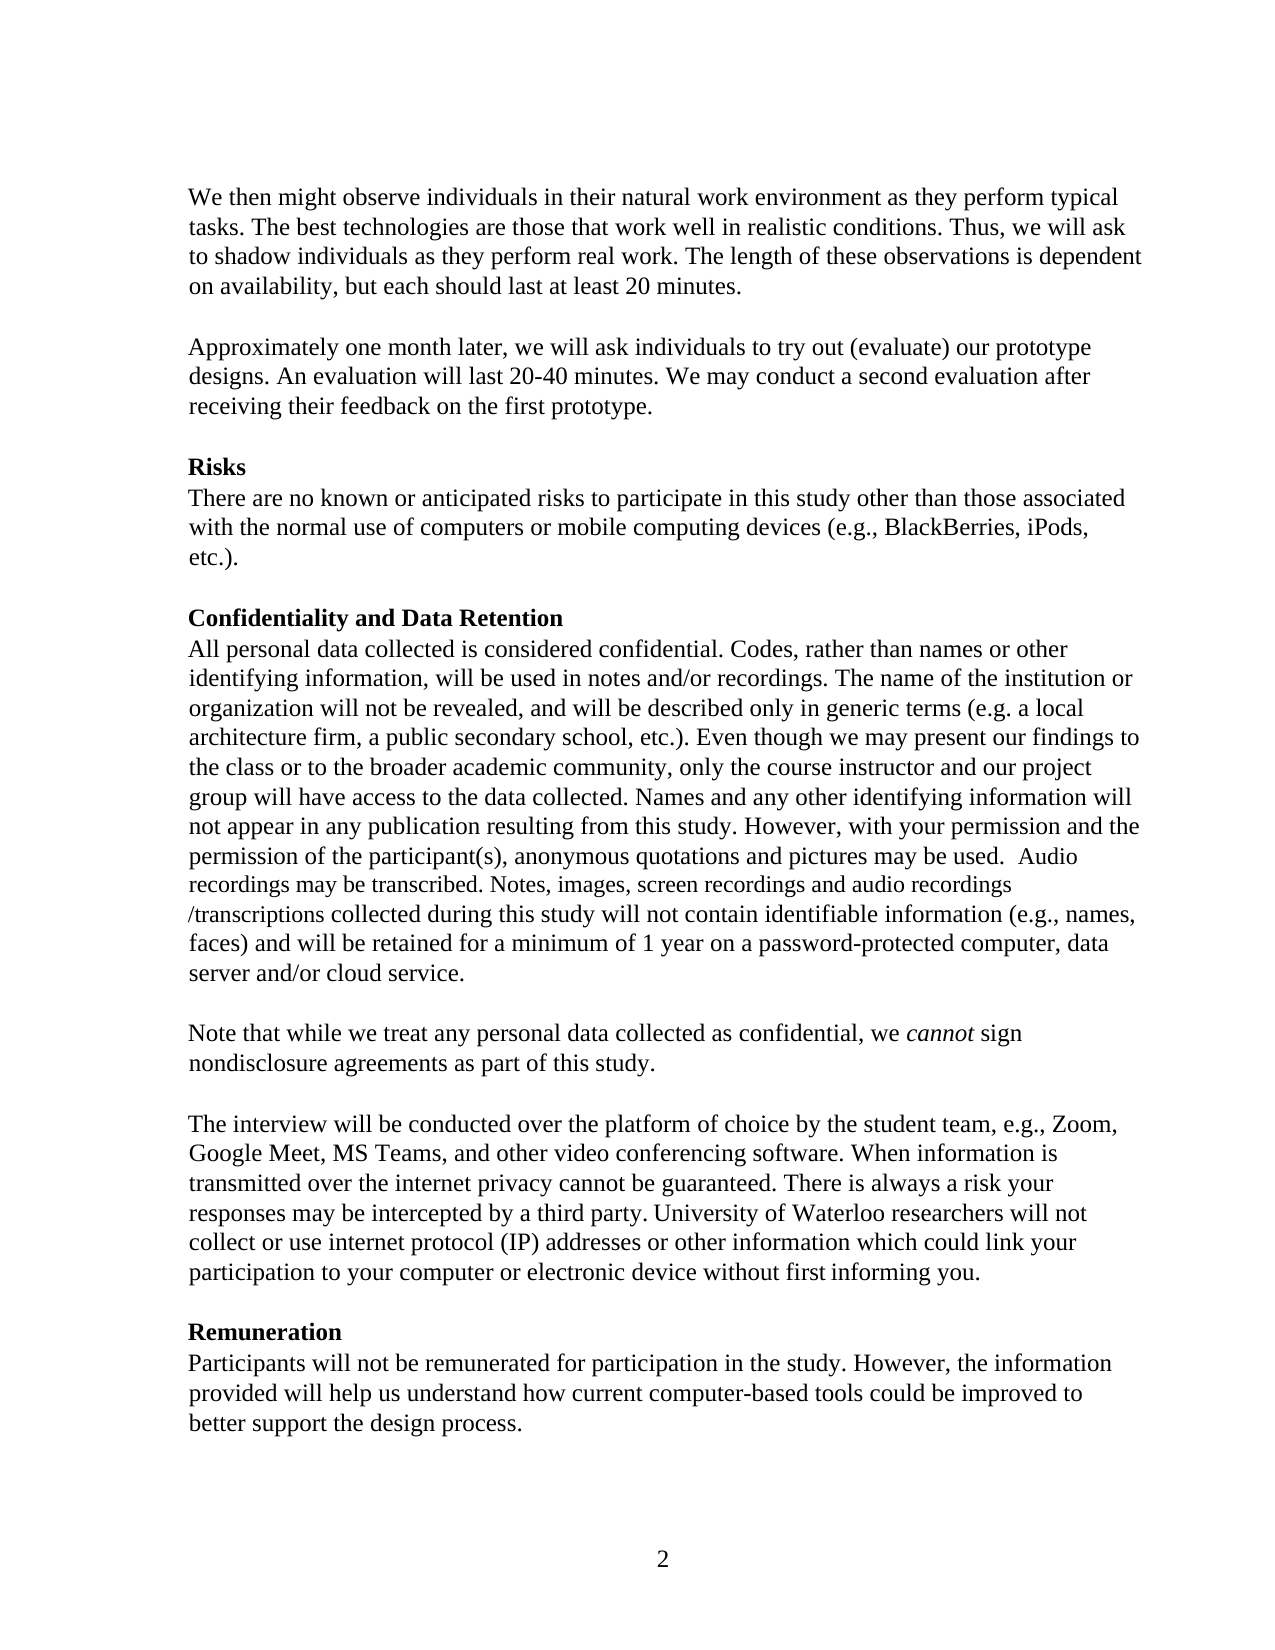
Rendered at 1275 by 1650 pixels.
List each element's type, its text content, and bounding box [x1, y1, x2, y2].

text Approximately one month later, we will ask individuals to try out (evaluate) our prototype designs. An evaluation will last 20-40 minutes. We may conduct a second evaluation after receiving their feedback on the first prototype. [188, 332, 1143, 420]
text All personal data collected is considered confidential. Codes, rather than names or other identifying information, will be used in notes and/or recordings. The name of the institution or organization will not be revealed, and will be described only in generic terms (e.g. a local architecture firm, a public secondary school, etc.). Even though we may present our findings to the class or to the broader academic community, only the course instructor and our project group will have access to the data collected. Names and any other identifying information will not appear in any publication resulting from this study. However, with your permission and the permission of the participant(s), anonymous quotations and pictures may be used. Audio recordings may be transcribed. Notes, images, screen recordings and audio recordings [188, 634, 1143, 898]
text The interview will be conducted over the platform of choice by the student team, e.g., Zoom, Google Meet, MS Teams, and other video conferencing software. When information is transmitted over the internet privacy cannot be guaranteed. There is always a risk your responses may be intercepted by a third party. University of Waterloo researchers will not collect or use internet protocol (IP) addresses or other information which could link your participation to your computer or electronic device without first informing you. [188, 1109, 1143, 1286]
subtitle Remuneration [188, 1317, 1143, 1346]
text Participants will not be remunerated for participation in the study. However, the information provided will help us understand how current computer-based tools could be improved to better support the design process. [188, 1348, 1143, 1436]
text There are no known or anticipated risks to participate in this study other than those associated with the normal use of computers or mobile computing devices (e.g., BlackBerries, iPods, etc.). [188, 483, 1143, 571]
text We then might observe individuals in their natural work environment as they perform typical tasks. The best technologies are those that work well in realistic conditions. Thus, we will ask to shadow individuals as they perform real work. The length of these observations is dependent on availability, but each should last at least 20 minutes. [188, 182, 1143, 300]
subtitle Risks [188, 452, 1143, 480]
text /transcriptions collected during this study will not contain identifiable information (e.g., names, faces) and will be retained for a minimum of 1 year on a password-protected computer, data server and/or cloud service. [188, 899, 1143, 987]
subtitle Confidentiality and Data Retention [188, 603, 1143, 631]
text Note that while we treat any personal data collected as confidential, we cannot sign nondisclosure agreements as part of this study. [188, 1018, 1143, 1077]
